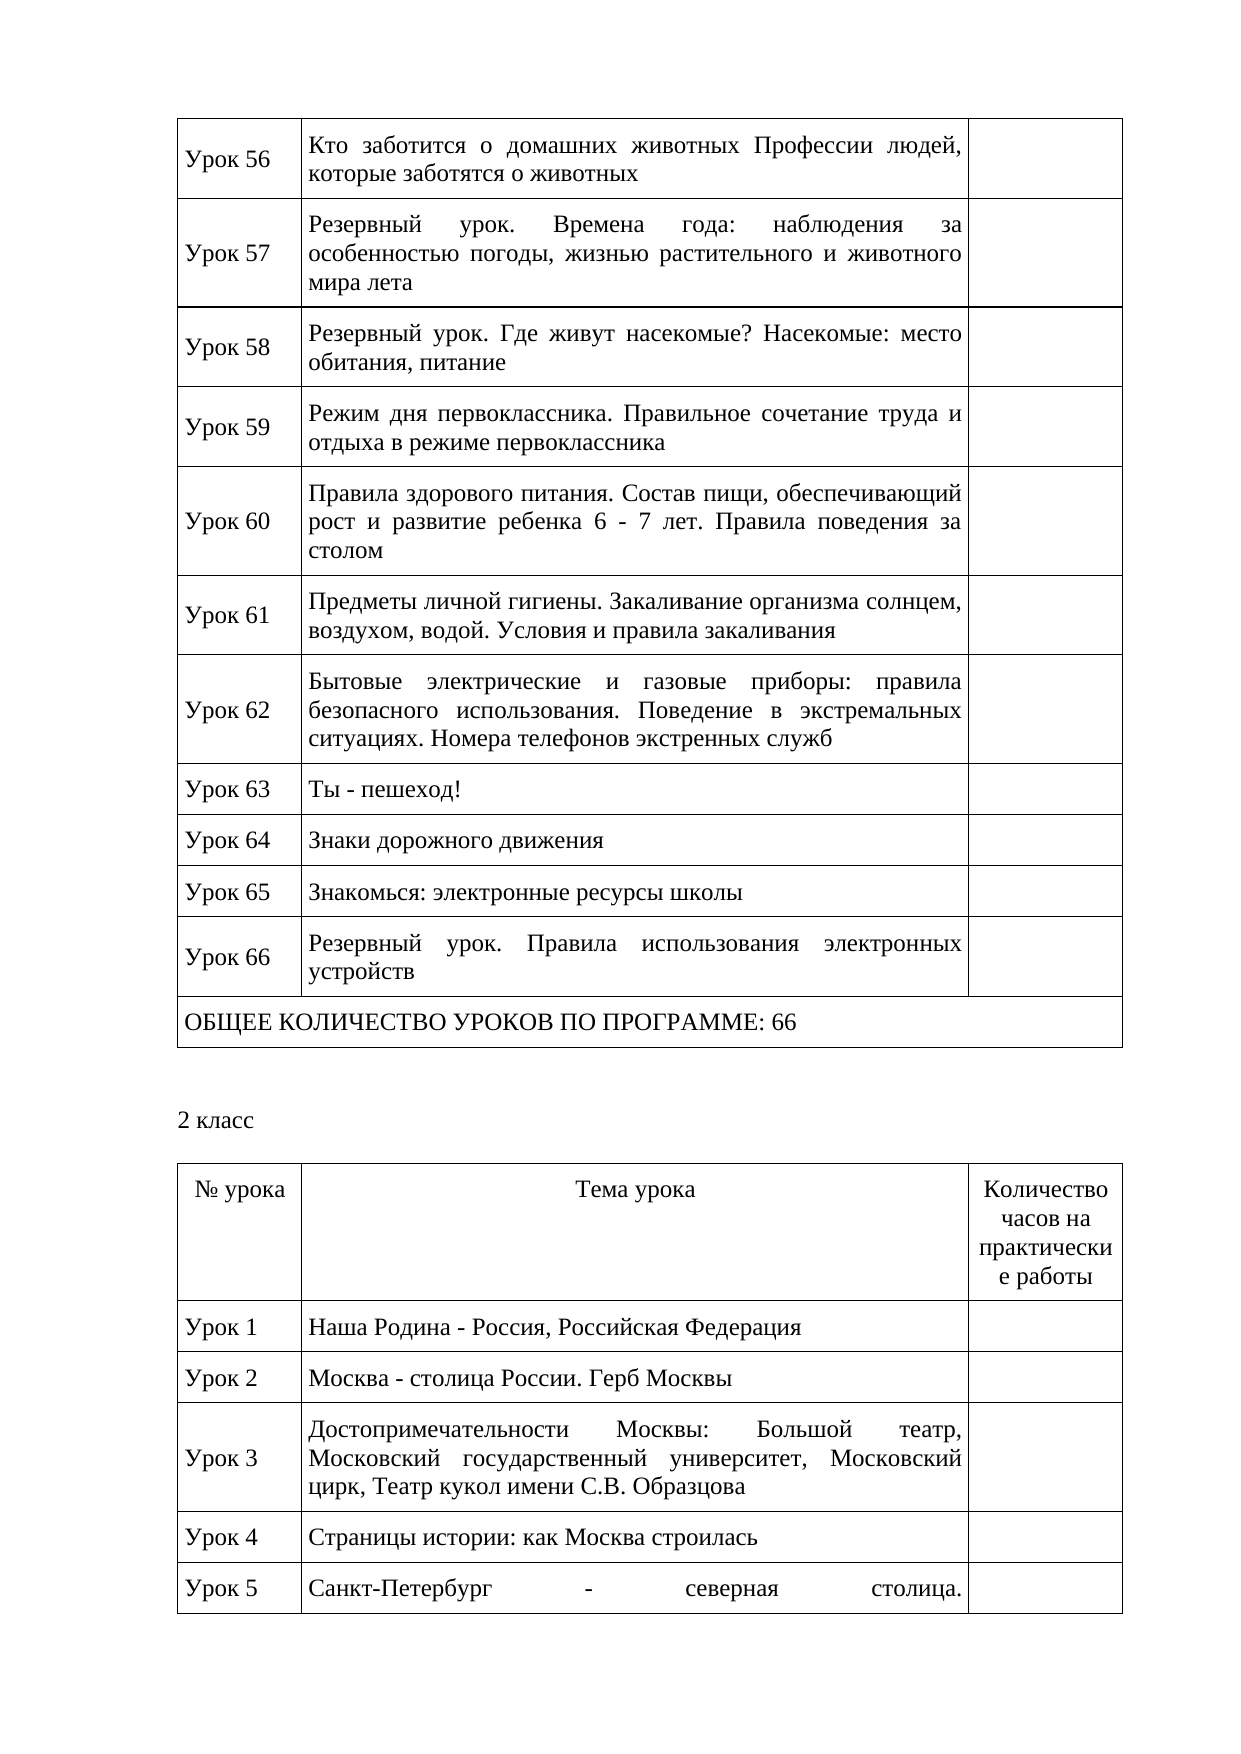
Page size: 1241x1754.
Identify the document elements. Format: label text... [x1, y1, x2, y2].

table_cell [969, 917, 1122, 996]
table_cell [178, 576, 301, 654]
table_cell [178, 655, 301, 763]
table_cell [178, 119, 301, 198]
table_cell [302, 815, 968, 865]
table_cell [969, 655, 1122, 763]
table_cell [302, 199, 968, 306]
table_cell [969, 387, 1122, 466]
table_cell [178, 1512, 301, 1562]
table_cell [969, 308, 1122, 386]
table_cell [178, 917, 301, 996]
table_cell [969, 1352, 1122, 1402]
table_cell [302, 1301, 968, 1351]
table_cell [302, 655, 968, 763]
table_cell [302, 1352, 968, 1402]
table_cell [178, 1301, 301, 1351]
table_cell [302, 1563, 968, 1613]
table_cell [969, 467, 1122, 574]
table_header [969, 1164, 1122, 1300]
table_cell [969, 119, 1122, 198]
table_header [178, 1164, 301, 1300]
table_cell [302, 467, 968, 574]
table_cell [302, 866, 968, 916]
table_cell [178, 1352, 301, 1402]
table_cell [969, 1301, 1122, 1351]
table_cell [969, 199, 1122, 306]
text 2 класс [177, 1105, 1152, 1134]
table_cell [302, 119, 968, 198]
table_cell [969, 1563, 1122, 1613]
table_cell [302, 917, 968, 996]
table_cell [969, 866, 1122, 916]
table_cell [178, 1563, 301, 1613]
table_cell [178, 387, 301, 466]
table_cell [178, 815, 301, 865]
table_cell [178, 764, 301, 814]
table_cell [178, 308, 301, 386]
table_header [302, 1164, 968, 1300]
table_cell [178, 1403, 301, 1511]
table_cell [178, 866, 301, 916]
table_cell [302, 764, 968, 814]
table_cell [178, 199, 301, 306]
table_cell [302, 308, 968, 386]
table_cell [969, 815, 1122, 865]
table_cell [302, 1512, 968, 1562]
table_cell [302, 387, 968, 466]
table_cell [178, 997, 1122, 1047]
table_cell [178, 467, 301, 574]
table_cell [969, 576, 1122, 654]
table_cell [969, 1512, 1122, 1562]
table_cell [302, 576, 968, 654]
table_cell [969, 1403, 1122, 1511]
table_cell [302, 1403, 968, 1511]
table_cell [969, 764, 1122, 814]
